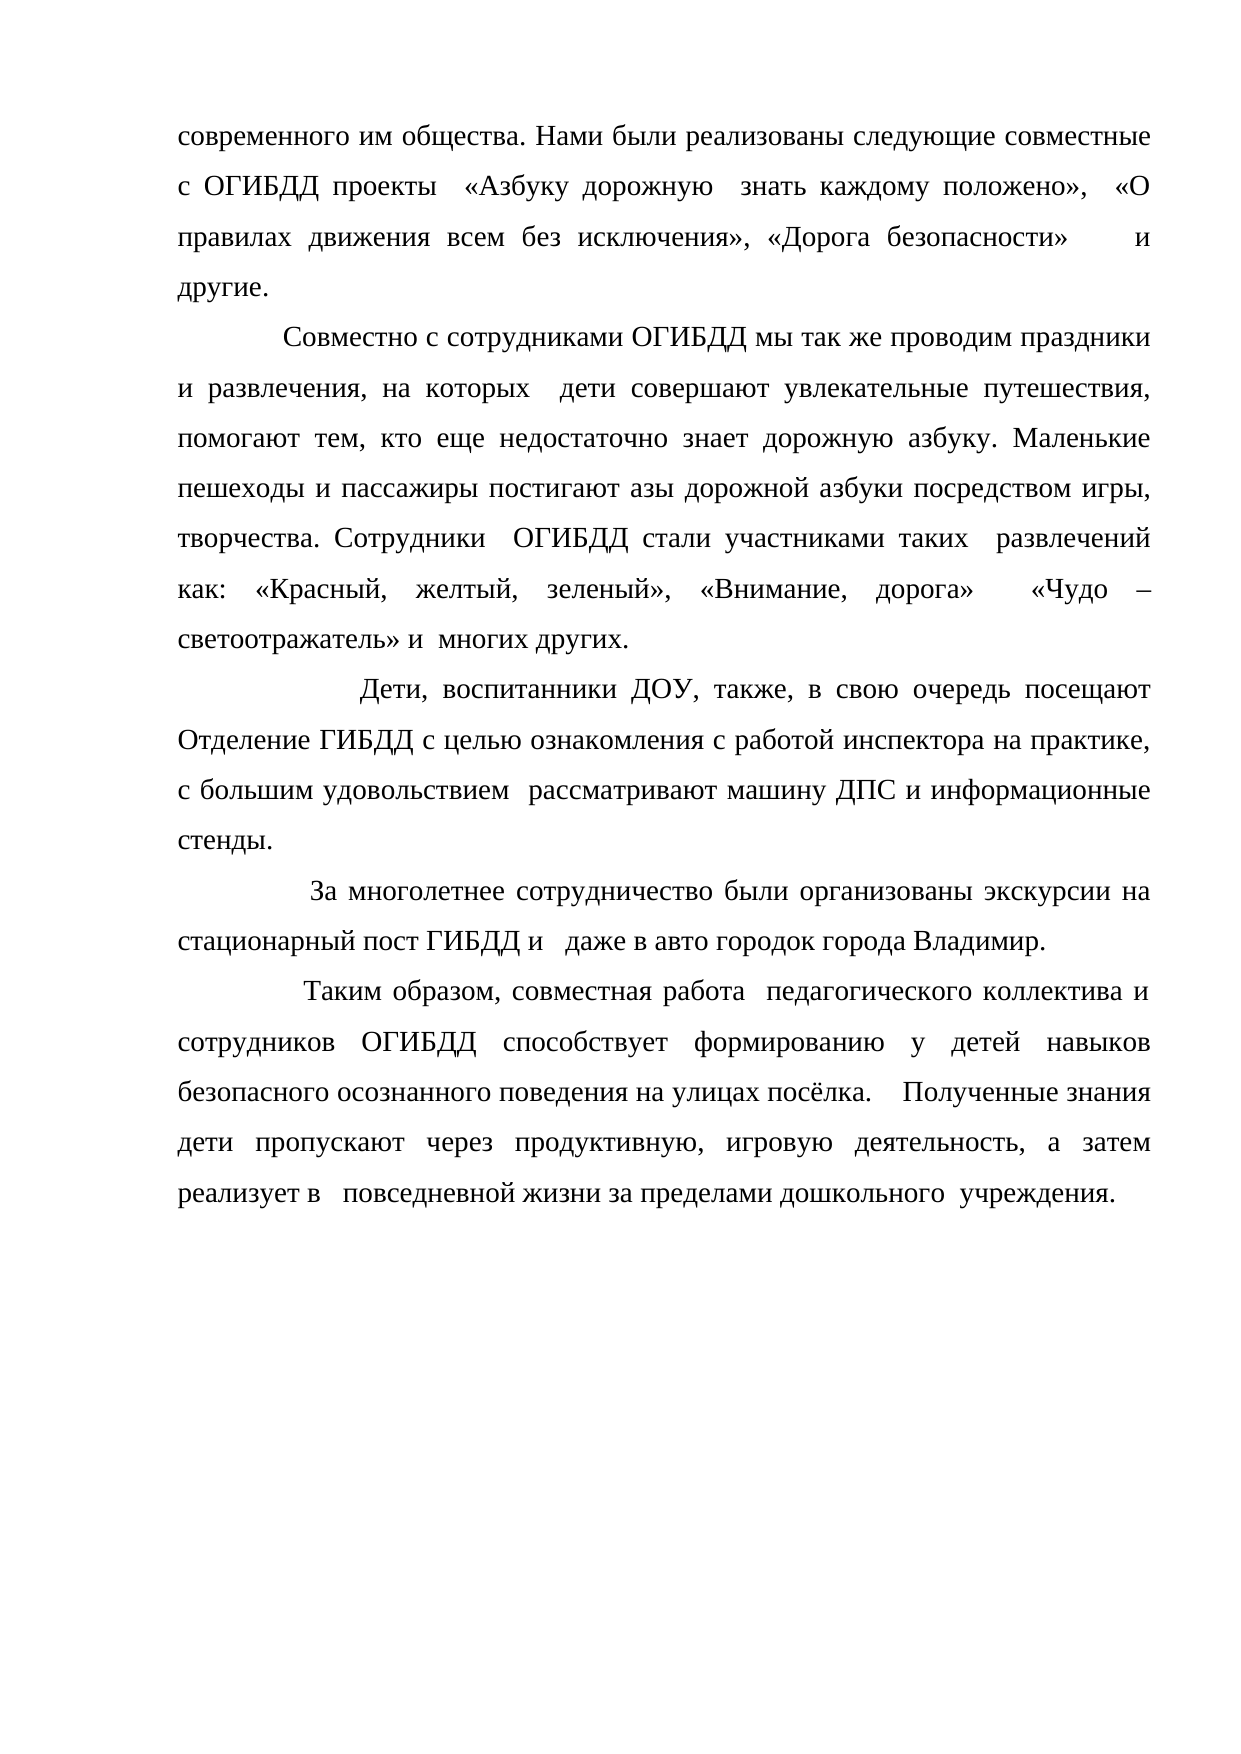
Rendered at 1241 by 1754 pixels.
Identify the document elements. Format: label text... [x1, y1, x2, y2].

text Дети, воспитанники ДОУ, также, в свою очередь посещают Отделение ГИБДД с целью ознакомления с работой инспектора на практике, с большим удовольствием рассматривают машину ДПС и информационные стенды. [177, 672, 1152, 856]
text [177, 118, 1152, 303]
text Совместно с сотрудниками ОГИБДД мы так же проводим праздники и развлечения, на которых дети совершают увлекательные путешествия, помогают тем, кто еще недостаточно знает дорожную азбуку. Маленькие пешеходы и пассажиры постигают азы дорожной азбуки посредством игры, творчества. Сотрудники ОГИБДД стали участниками таких развлечений как: «Красный, желтый, зеленый», «Внимание, дорога» «Чудо – светоотражатель» и многих других. [177, 319, 1152, 655]
text Таким образом, совместная работа педагогического коллектива и сотрудников ОГИБДД способствует формированию у детей навыков безопасного осознанного поведения на улицах посёлка. Полученные знания дети пропускают через продуктивную, игровую деятельность, а затем реализует в повседневной жизни за пределами дошкольного учреждения. [177, 973, 1152, 1208]
text За многолетнее сотрудничество были организованы экскурсии на стационарный пост ГИБДД и даже в авто городок города Владимир. [177, 873, 1152, 957]
